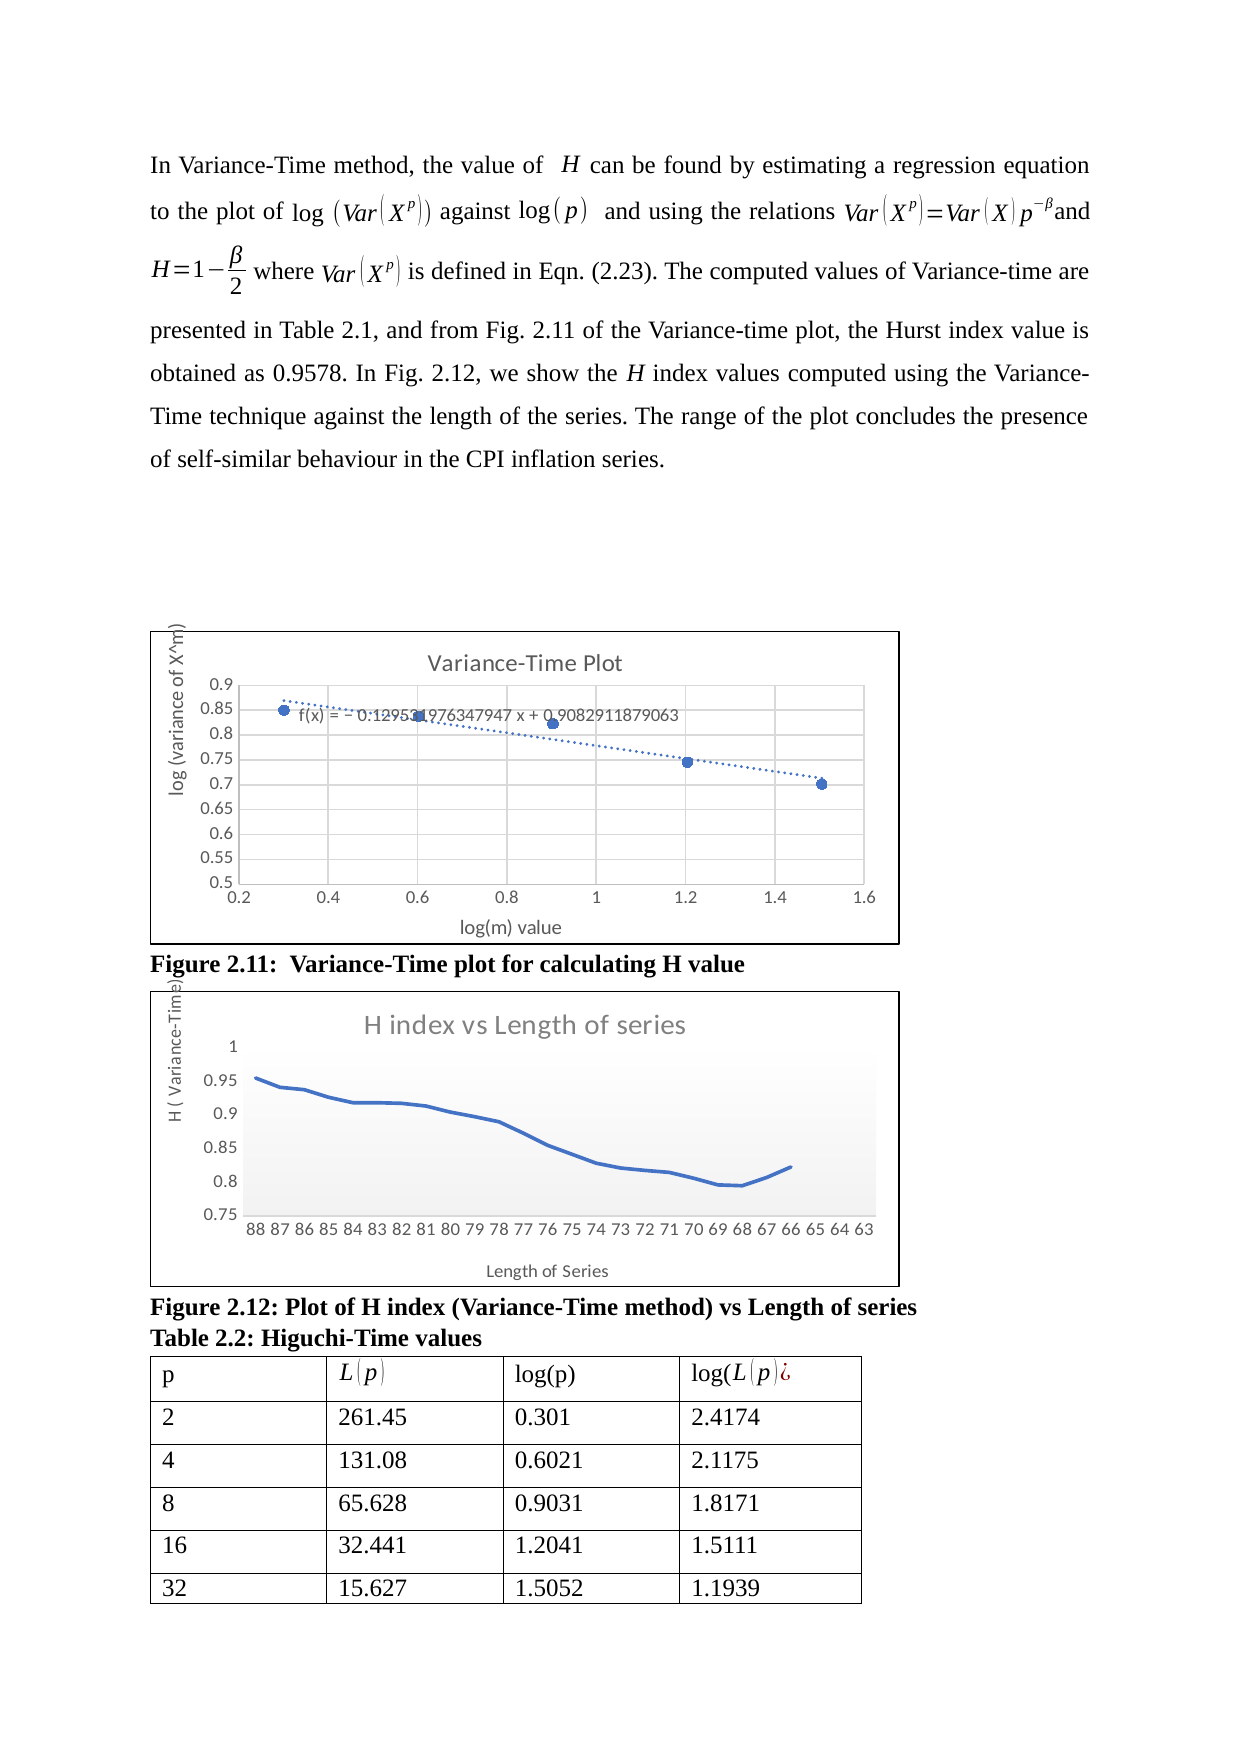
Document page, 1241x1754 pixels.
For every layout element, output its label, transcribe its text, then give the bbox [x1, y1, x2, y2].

table_cell 4 [151, 1445, 326, 1487]
table_cell 1.2041 [504, 1531, 679, 1572]
table_cell 1.8171 [680, 1488, 861, 1529]
table_cell 0.301 [504, 1402, 679, 1444]
text Figure 2.12: Plot of H index (Variance-Time method) vs Length of series [150, 1292, 1090, 1321]
table_cell 65.628 [327, 1488, 503, 1529]
table_cell 32.441 [327, 1531, 503, 1572]
table_cell 1.5052 [504, 1574, 679, 1603]
table_cell 16 [151, 1531, 326, 1572]
table_cell 0.6021 [504, 1445, 679, 1487]
table_cell 1.5111 [680, 1531, 861, 1572]
text Figure 2.11: Variance-Time plot for calculating H value [150, 949, 1090, 978]
table_header p [151, 1357, 326, 1401]
table_cell 2 [151, 1402, 326, 1444]
table_header log( [680, 1357, 861, 1401]
table_cell 0.9031 [504, 1488, 679, 1529]
table_cell 2.4174 [680, 1402, 861, 1444]
table_cell 15.627 [327, 1574, 503, 1603]
table_cell 261.45 [327, 1402, 503, 1444]
text In Variance-Time method, the value of can be found by estimating a regression equation to the plot of against and using the relations and where is defined in Eqn. (2.23). The computed values of Variance-time are presented in Table 2.1, and from Fig. 2.11 of the Variance-time plot, the Hurst index value is obtained as 0.9578. In Fig. 2.12, we show the H index values computed using the Variance-Time technique against the length of the series. The range of the plot concludes the presence of self-similar behaviour in the CPI inflation series. [150, 150, 1090, 473]
table_cell 32 [151, 1574, 326, 1603]
table_cell 8 [151, 1488, 326, 1529]
table_header log(p) [504, 1357, 679, 1401]
table_cell 2.1175 [680, 1445, 861, 1487]
text Table 2.2: Higuchi-Time values [150, 1323, 1090, 1352]
table_header [327, 1357, 503, 1401]
table_cell 131.08 [327, 1445, 503, 1487]
table_cell 1.1939 [680, 1574, 861, 1603]
